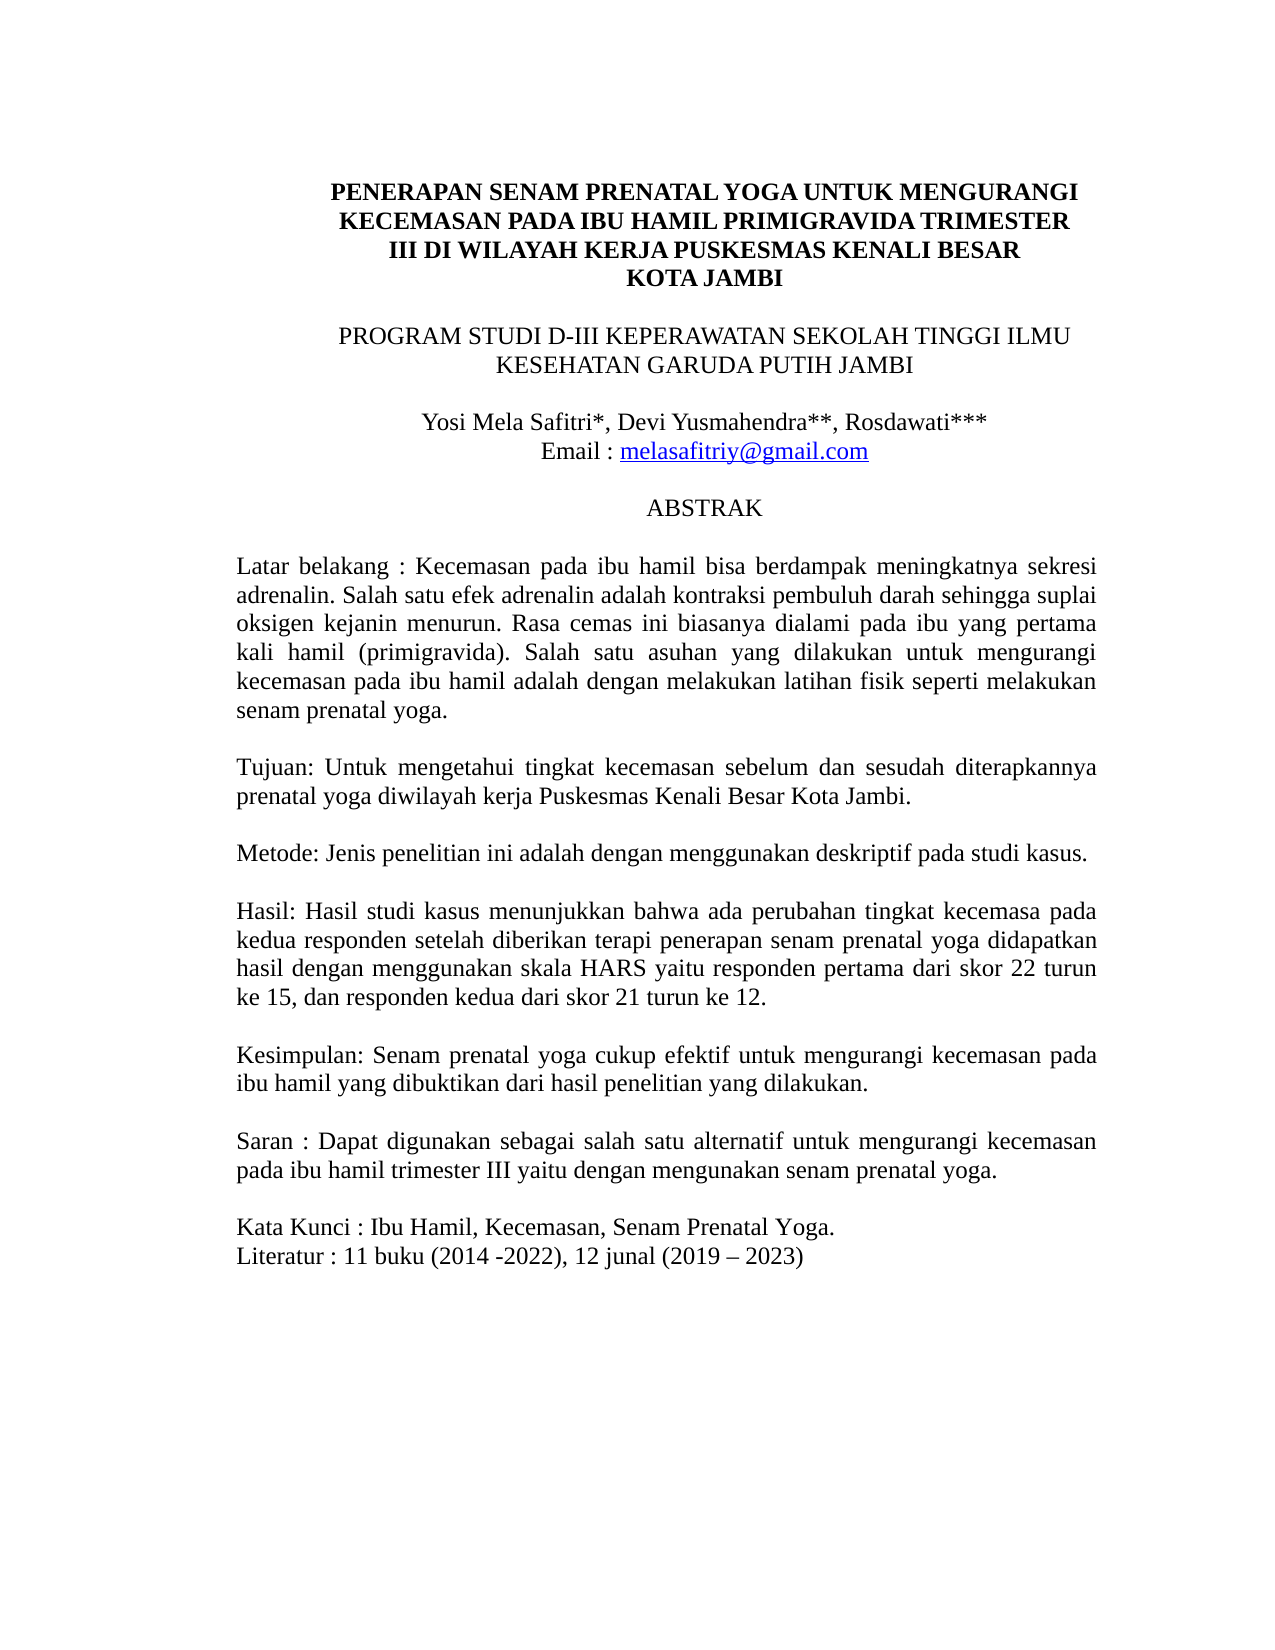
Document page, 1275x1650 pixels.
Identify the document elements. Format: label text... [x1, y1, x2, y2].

text KOTA JAMBI [311, 263, 1098, 292]
list Saran : Dapat digunakan sebagai salah satu alternatif untuk mengurangi kecemasan pada ibu hamil trimester III yaitu dengan mengunakan senam prenatal yoga. [236, 1126, 1098, 1183]
text III DI WILAYAH KERJA PUSKESMAS KENALI BESAR [311, 235, 1098, 263]
list Kesimpulan: Senam prenatal yoga cukup efektif untuk mengurangi kecemasan pada ibu hamil yang dibuktikan dari hasil penelitian yang dilakukan. [236, 1040, 1098, 1097]
text Email : melasafitriy@gmail.com [311, 436, 1098, 465]
text Yosi Mela Safitri*, Devi Yusmahendra**, Rosdawati*** [311, 407, 1098, 436]
text PROGRAM STUDI D-III KEPERAWATAN SEKOLAH TINGGI ILMU KESEHATAN GARUDA PUTIH JAMBI [311, 321, 1098, 378]
text PENERAPAN SENAM PRENATAL YOGA UNTUK MENGURANGI KECEMASAN PADA IBU HAMIL PRIMIGRAVIDA TRIMESTER [311, 177, 1098, 235]
list Kata Kunci : Ibu Hamil, Kecemasan, Senam Prenatal Yoga. [236, 1212, 1098, 1241]
list Latar belakang : Kecemasan pada ibu hamil bisa berdampak meningkatnya sekresi adrenalin. Salah satu efek adrenalin adalah kontraksi pembuluh darah sehingga suplai oksigen kejanin menurun. Rasa cemas ini biasanya dialami pada ibu yang pertama kali hamil (primigravida). Salah satu asuhan yang dilakukan untuk mengurangi kecemasan pada ibu hamil adalah dengan melakukan latihan fisik seperti melakukan senam prenatal yoga. [236, 551, 1098, 723]
list Hasil: Hasil studi kasus menunjukkan bahwa ada perubahan tingkat kecemasa pada kedua responden setelah diberikan terapi penerapan senam prenatal yoga didapatkan hasil dengan menggunakan skala HARS yaitu responden pertama dari skor 22 turun ke 15, dan responden kedua dari skor 21 turun ke 12. [236, 896, 1098, 1011]
text ABSTRAK [311, 493, 1098, 522]
list Tujuan: Untuk mengetahui tingkat kecemasan sebelum dan sesudah diterapkannya prenatal yoga diwilayah kerja Puskesmas Kenali Besar Kota Jambi. [236, 752, 1098, 810]
list Literatur : 11 buku (2014 -2022), 12 junal (2019 – 2023) [236, 1241, 1098, 1270]
list Metode: Jenis penelitian ini adalah dengan menggunakan deskriptif pada studi kasus. [236, 838, 1098, 867]
